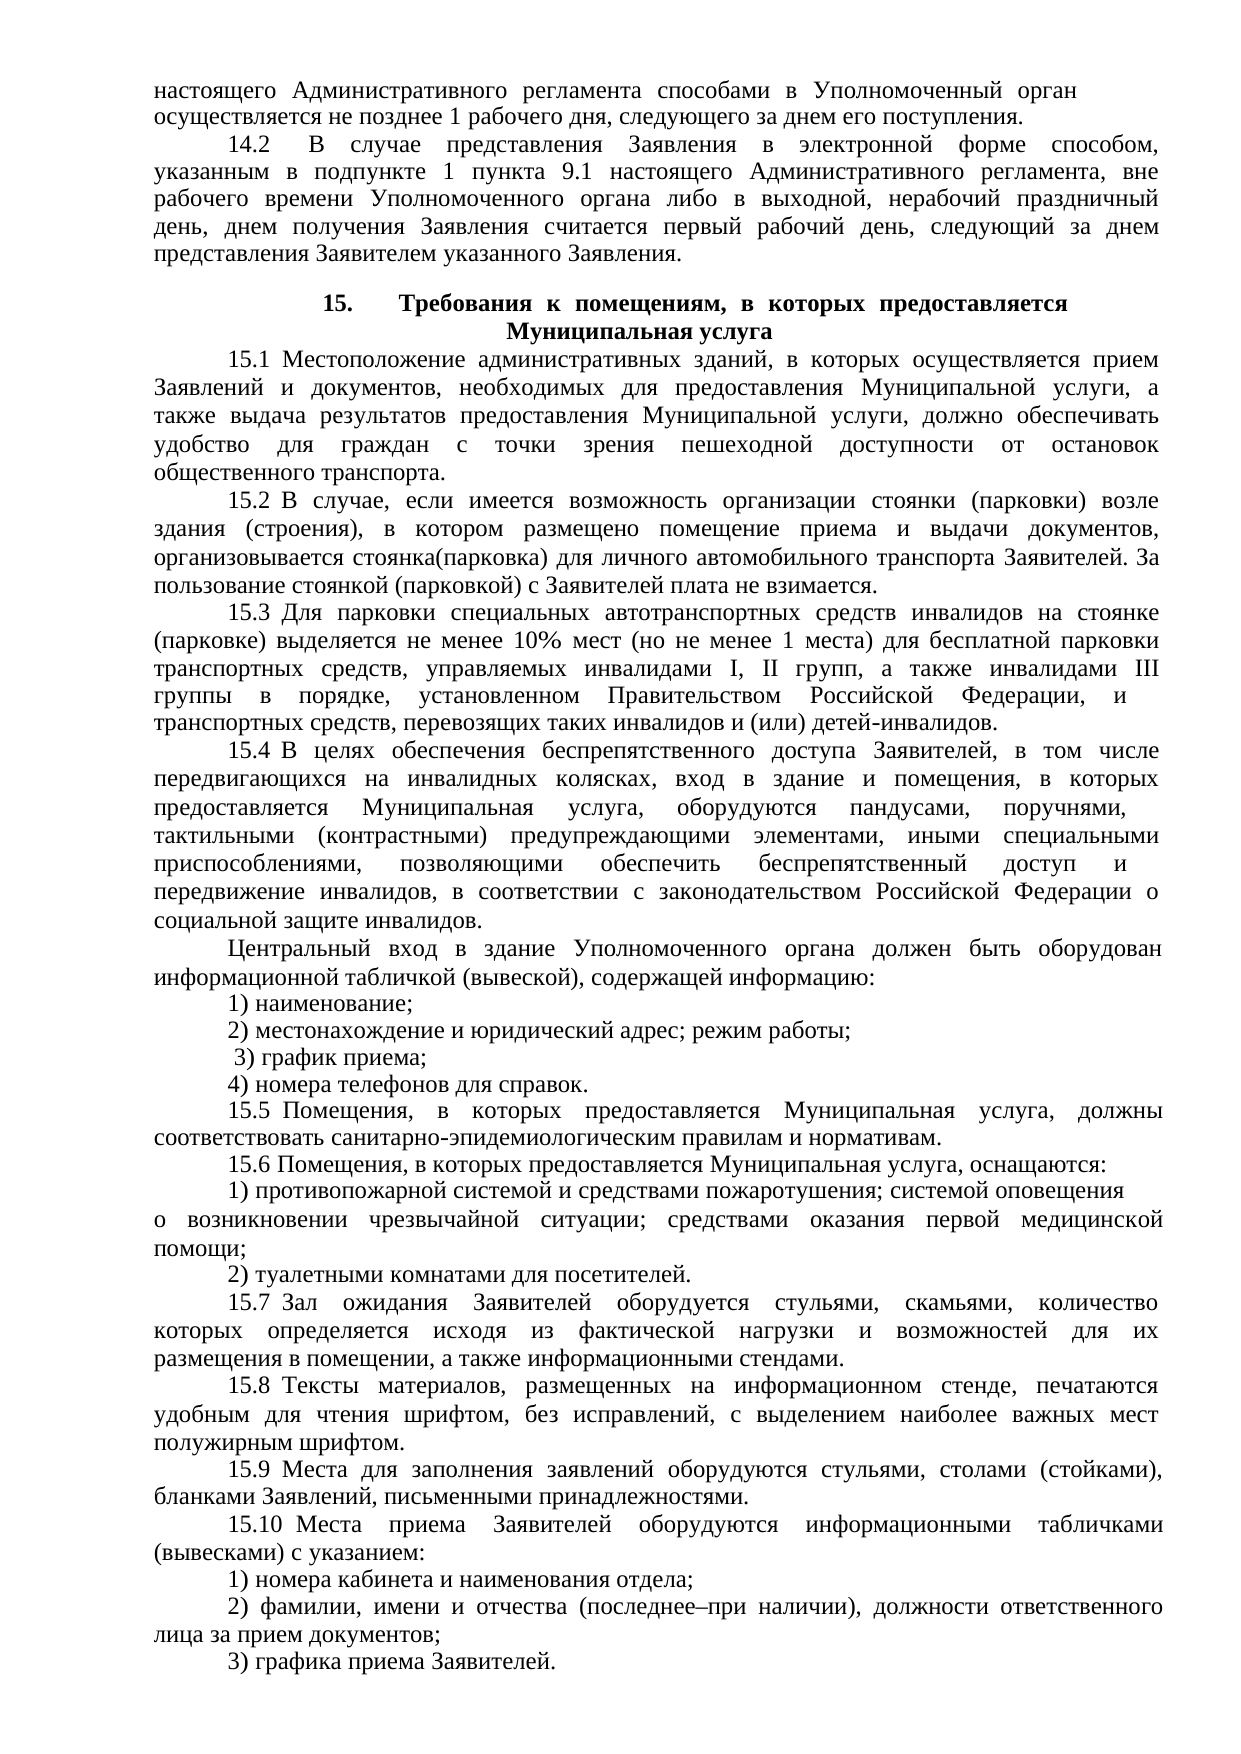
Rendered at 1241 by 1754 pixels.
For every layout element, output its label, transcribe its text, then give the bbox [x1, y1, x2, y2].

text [153, 77, 1163, 130]
text 1) противопожарной системой и средствами пожаротушения; системой оповещения [227, 1178, 1163, 1204]
text 15. Требования к помещениям, в которых предоставляется Муниципальная услуга [322, 290, 1068, 344]
text 15.2 В случае, если имеется возможность организации стоянки (парковки) возле здания (строения), в котором размещено помещение приема и выдачи документов, организовывается стоянка(парковка) для личного автомобильного транспорта Заявителей. За пользование стоянкой (парковкой) с Заявителей плата не взимается. [153, 486, 1159, 599]
text 1) наименование; [227, 991, 1159, 1017]
text 15.5 Помещения, в которых предоставляется Муниципальная услуга, должны соответствовать санитарно-эпидемиологическим правилам и нормативам. [153, 1098, 1163, 1151]
text 15.4 В целях обеспечения беспрепятственного доступа Заявителей, в том числе передвигающихся на инвалидных колясках, вход в здание и помещения, в которых предоставляется Муниципальная услуга, оборудуются пандусами, поручнями, тактильными (контрастными) предупреждающими элементами, иными специальными приспособлениями, позволяющими обеспечить беспрепятственный доступ и передвижение инвалидов, в соответствии с законодательством Российской Федерации о социальной защите инвалидов. [153, 736, 1159, 933]
text 2) фамилии, имени и отчества (последнее–при наличии), должности ответственного лица за прием документов; [153, 1593, 1163, 1648]
text Центральный вход в здание Уполномоченного органа должен быть оборудован информационной табличкой (вывеской), содержащей информацию: [153, 934, 1162, 991]
text 4) номера телефонов для справок. [227, 1071, 1159, 1098]
text 3) график приема; [227, 1044, 887, 1071]
text 2) туалетными комнатами для посетителей. [227, 1261, 1159, 1288]
text 15.1 Местоположение административных зданий, в которых осуществляется прием Заявлений и документов, необходимых для предоставления Муниципальной услуги, а также выдача результатов предоставления Муниципальной услуги, должно обеспечивать удобство для граждан с точки зрения пешеходной доступности от остановок общественного транспорта. [153, 345, 1159, 486]
text транспортных средств, перевозящих таких инвалидов и (или) детей-инвалидов. [153, 709, 1159, 736]
text 15.6 Помещения, в которых предоставляется Муниципальная услуга, оснащаются: [227, 1151, 1163, 1178]
text 15.10 Места приема Заявителей оборудуются информационными табличками (вывесками) с указанием: [153, 1511, 1163, 1566]
text 1) номера кабинета и наименования отдела; [227, 1566, 1159, 1593]
text 3) графика приема Заявителей. [227, 1648, 1159, 1675]
text 2) местонахождение и юридический адрес; режим работы; [227, 1017, 887, 1044]
text 15.3 Для парковки специальных автотранспортных средств инвалидов на стоянке (парковке) выделяется не менее 10% мест (но не менее 1 места) для бесплатной парковки транспортных средств, управляемых инвалидами I, II групп, а также инвалидами III группы в порядке, установленном Правительством Российской Федерации, и [153, 599, 1159, 709]
text 15.9 Места для заполнения заявлений оборудуются стульями, столами (стойками), бланками Заявлений, письменными принадлежностями. [153, 1456, 1163, 1510]
text 15.8 Тексты материалов, размещенных на информационном стенде, печатаются удобным для чтения шрифтом, без исправлений, с выделением наиболее важных мест полужирным шрифтом. [153, 1372, 1159, 1455]
text о возникновении чрезвычайной ситуации; средствами оказания первой медицинской помощи; [153, 1204, 1164, 1261]
text 14.2 В случае представления Заявления в электронной форме способом, указанным в подпункте 1 пункта 9.1 настоящего Административного регламента, вне рабочего времени Уполномоченного органа либо в выходной, нерабочий праздничный день, днем получения Заявления считается первый рабочий день, следующий за днем представления Заявителем указанного Заявления. [153, 130, 1159, 267]
text 15.7 Зал ожидания Заявителей оборудуется стульями, скамьями, количество которых определяется исходя из фактической нагрузки и возможностей для их размещения в помещении, а также информационными стендами. [153, 1288, 1158, 1372]
